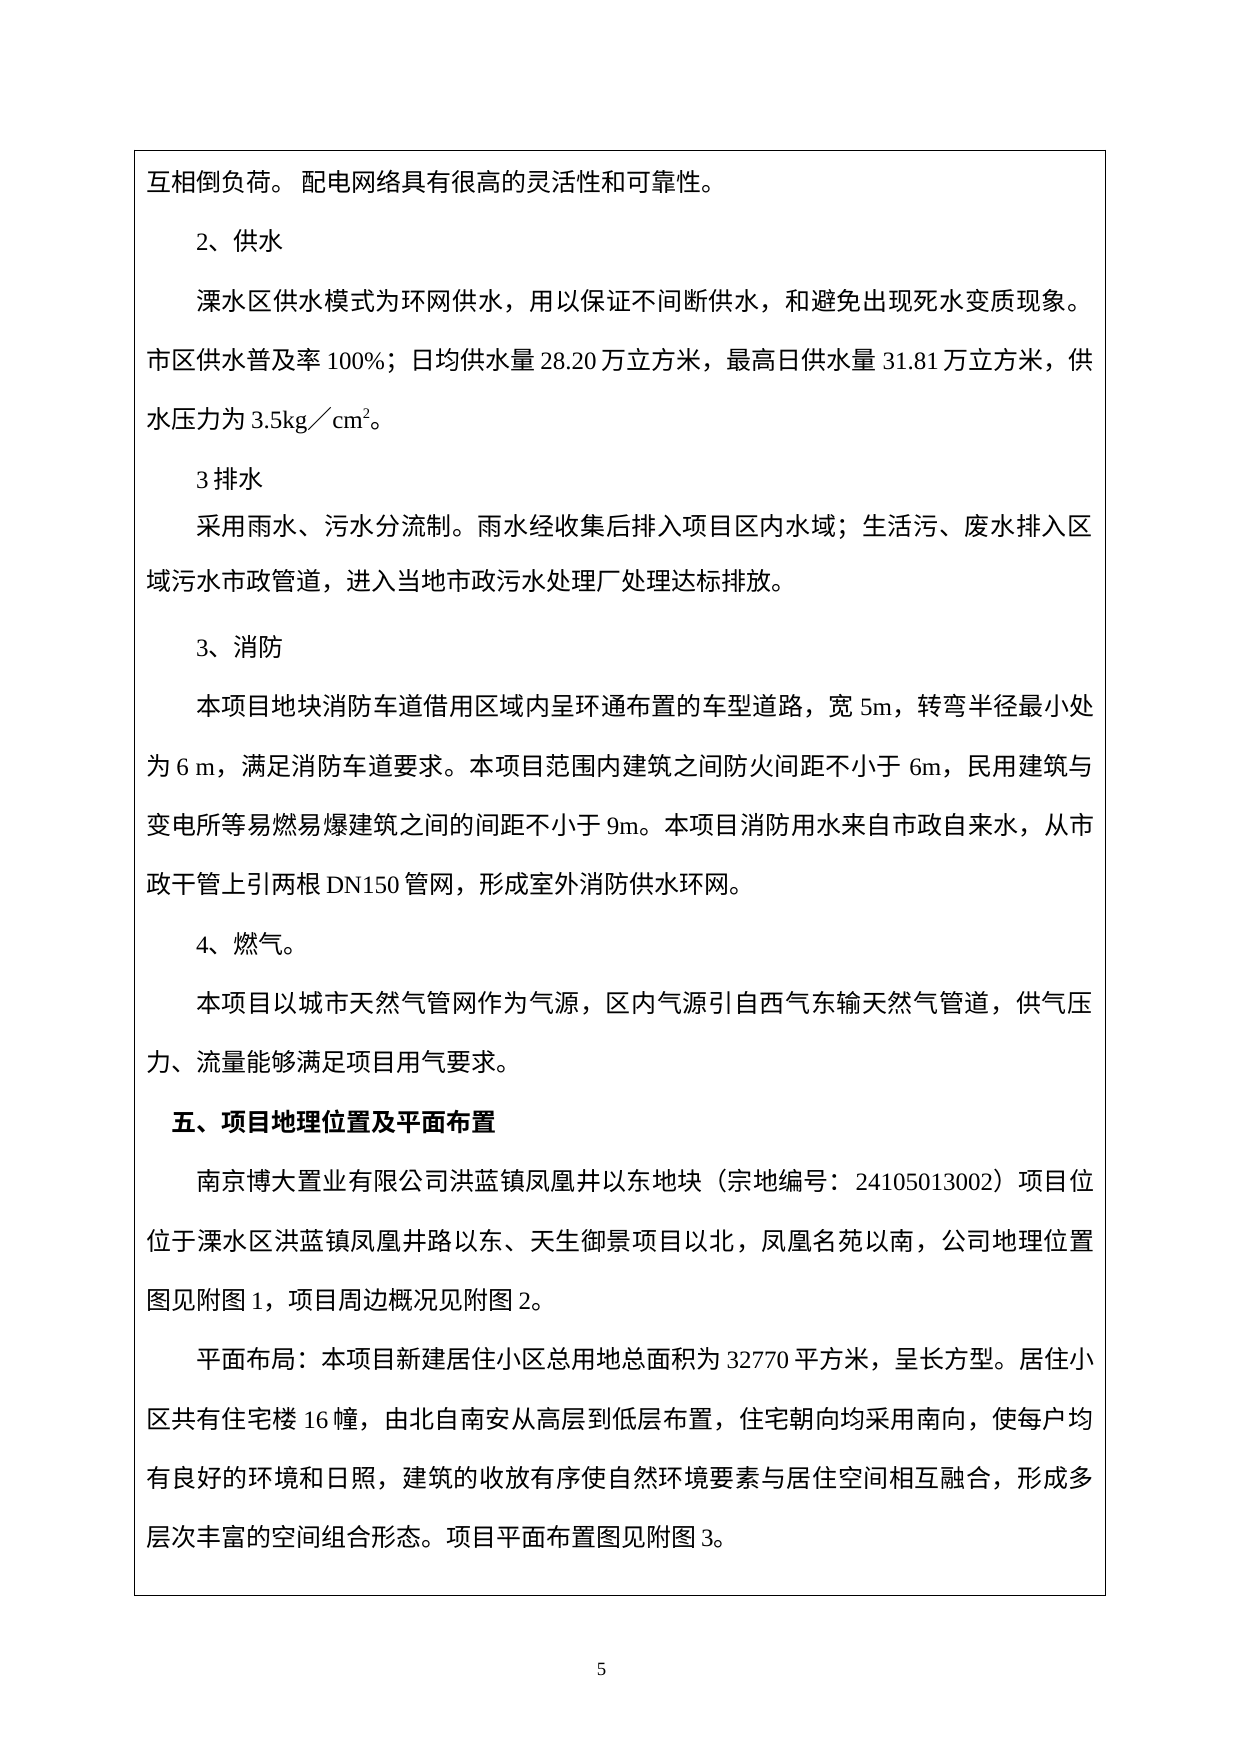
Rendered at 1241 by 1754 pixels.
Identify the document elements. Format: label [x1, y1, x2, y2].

table_cell [135, 151, 1105, 1595]
